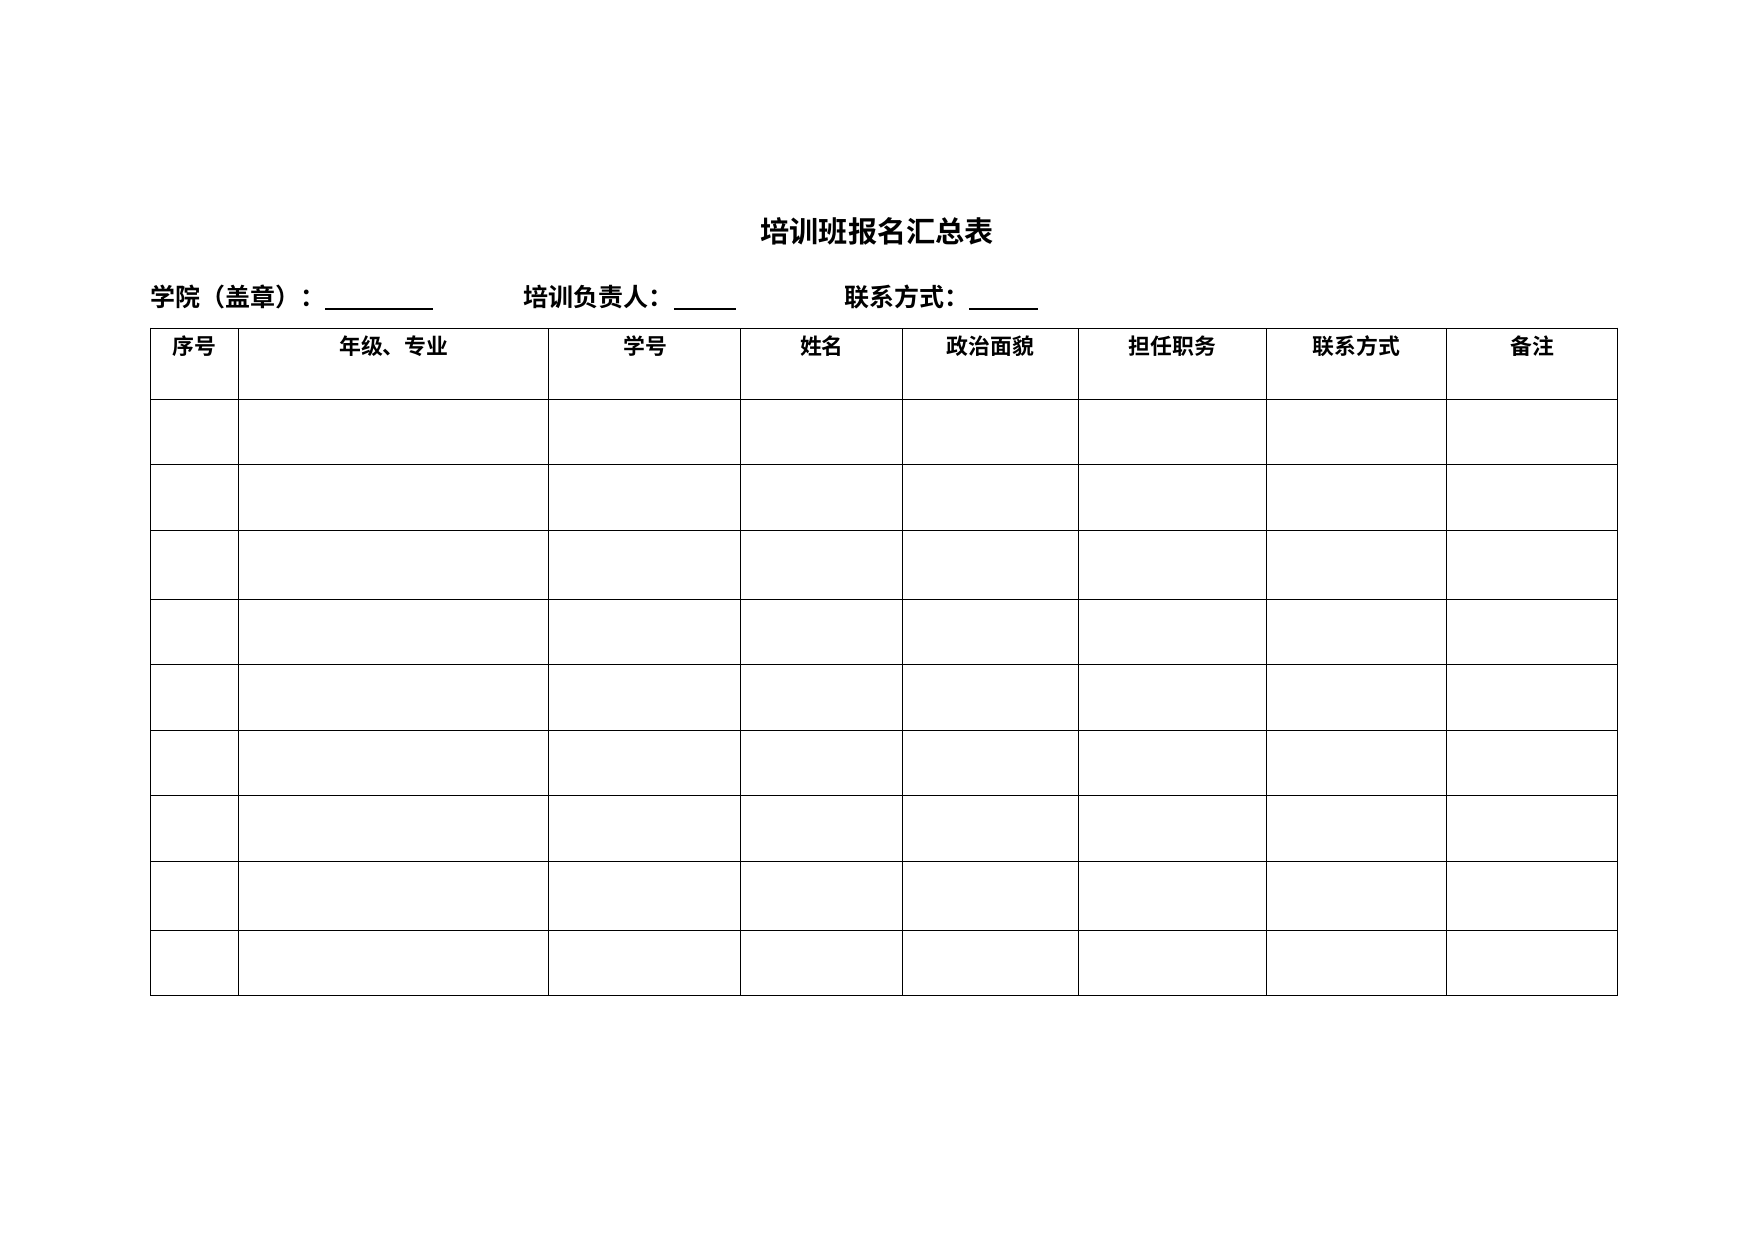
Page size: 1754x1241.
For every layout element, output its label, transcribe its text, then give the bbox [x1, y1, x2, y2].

table_cell [239, 400, 548, 464]
table_cell [549, 400, 740, 464]
table_cell [741, 931, 902, 995]
table_header 学号 [549, 329, 740, 399]
table_cell [1267, 931, 1446, 995]
table_cell [1267, 796, 1446, 861]
table_cell [903, 796, 1078, 861]
table_cell [741, 796, 902, 861]
table_cell [549, 731, 740, 795]
table_cell [903, 665, 1078, 730]
table_cell [151, 665, 238, 730]
table_cell [239, 465, 548, 530]
table_cell [1447, 465, 1617, 530]
text 培训班报名汇总表 [150, 198, 1604, 263]
table_cell [549, 931, 740, 995]
table_cell [1079, 600, 1266, 664]
table_cell [549, 862, 740, 930]
table_cell [1447, 796, 1617, 861]
table_cell [903, 931, 1078, 995]
table_cell [1267, 600, 1446, 664]
table_cell [1447, 665, 1617, 730]
table_cell [741, 600, 902, 664]
table_cell [239, 796, 548, 861]
table_cell [1267, 862, 1446, 930]
table_cell [1079, 731, 1266, 795]
table_cell [151, 862, 238, 930]
table_cell [1447, 931, 1617, 995]
table_cell [239, 931, 548, 995]
table_cell [741, 665, 902, 730]
table_header 姓名 [741, 329, 902, 399]
table_header 联系方式 [1267, 329, 1446, 399]
table_cell [151, 796, 238, 861]
table_cell [1079, 400, 1266, 464]
table_cell [741, 400, 902, 464]
table_cell [151, 400, 238, 464]
table_cell [549, 665, 740, 730]
table_header 担任职务 [1079, 329, 1266, 399]
table_cell [741, 465, 902, 530]
table_cell [239, 731, 548, 795]
table_cell [151, 465, 238, 530]
table_cell [1267, 731, 1446, 795]
table_header 备注 [1447, 329, 1617, 399]
table_cell [903, 600, 1078, 664]
table_cell [1267, 400, 1446, 464]
table_cell [903, 862, 1078, 930]
table_cell [1447, 531, 1617, 599]
table_cell [1079, 796, 1266, 861]
table_cell [549, 600, 740, 664]
table_cell [903, 400, 1078, 464]
table_header 序号 [151, 329, 238, 399]
table_cell [1267, 531, 1446, 599]
table_cell [903, 531, 1078, 599]
table_cell [1447, 600, 1617, 664]
table_cell [151, 931, 238, 995]
table_header 政治面貌 [903, 329, 1078, 399]
table_cell [903, 731, 1078, 795]
table_cell [903, 465, 1078, 530]
table_cell [1447, 862, 1617, 930]
table_cell [1079, 465, 1266, 530]
table_cell [151, 731, 238, 795]
table_cell [1079, 531, 1266, 599]
table_cell [151, 531, 238, 599]
text 学院（盖章）： 培训负责人： 联系方式： [150, 263, 1604, 328]
table_cell [239, 862, 548, 930]
table_cell [741, 862, 902, 930]
table_cell [549, 796, 740, 861]
table_cell [549, 465, 740, 530]
table_cell [741, 531, 902, 599]
table_header 年级、专业 [239, 329, 548, 399]
table_cell [741, 731, 902, 795]
table_cell [151, 600, 238, 664]
table_cell [549, 531, 740, 599]
table_cell [1267, 465, 1446, 530]
table_cell [1079, 665, 1266, 730]
table_cell [1447, 400, 1617, 464]
table_cell [239, 600, 548, 664]
table_cell [1447, 731, 1617, 795]
table_cell [1079, 931, 1266, 995]
table_cell [239, 665, 548, 730]
table_cell [1267, 665, 1446, 730]
table_cell [1079, 862, 1266, 930]
table_cell [239, 531, 548, 599]
